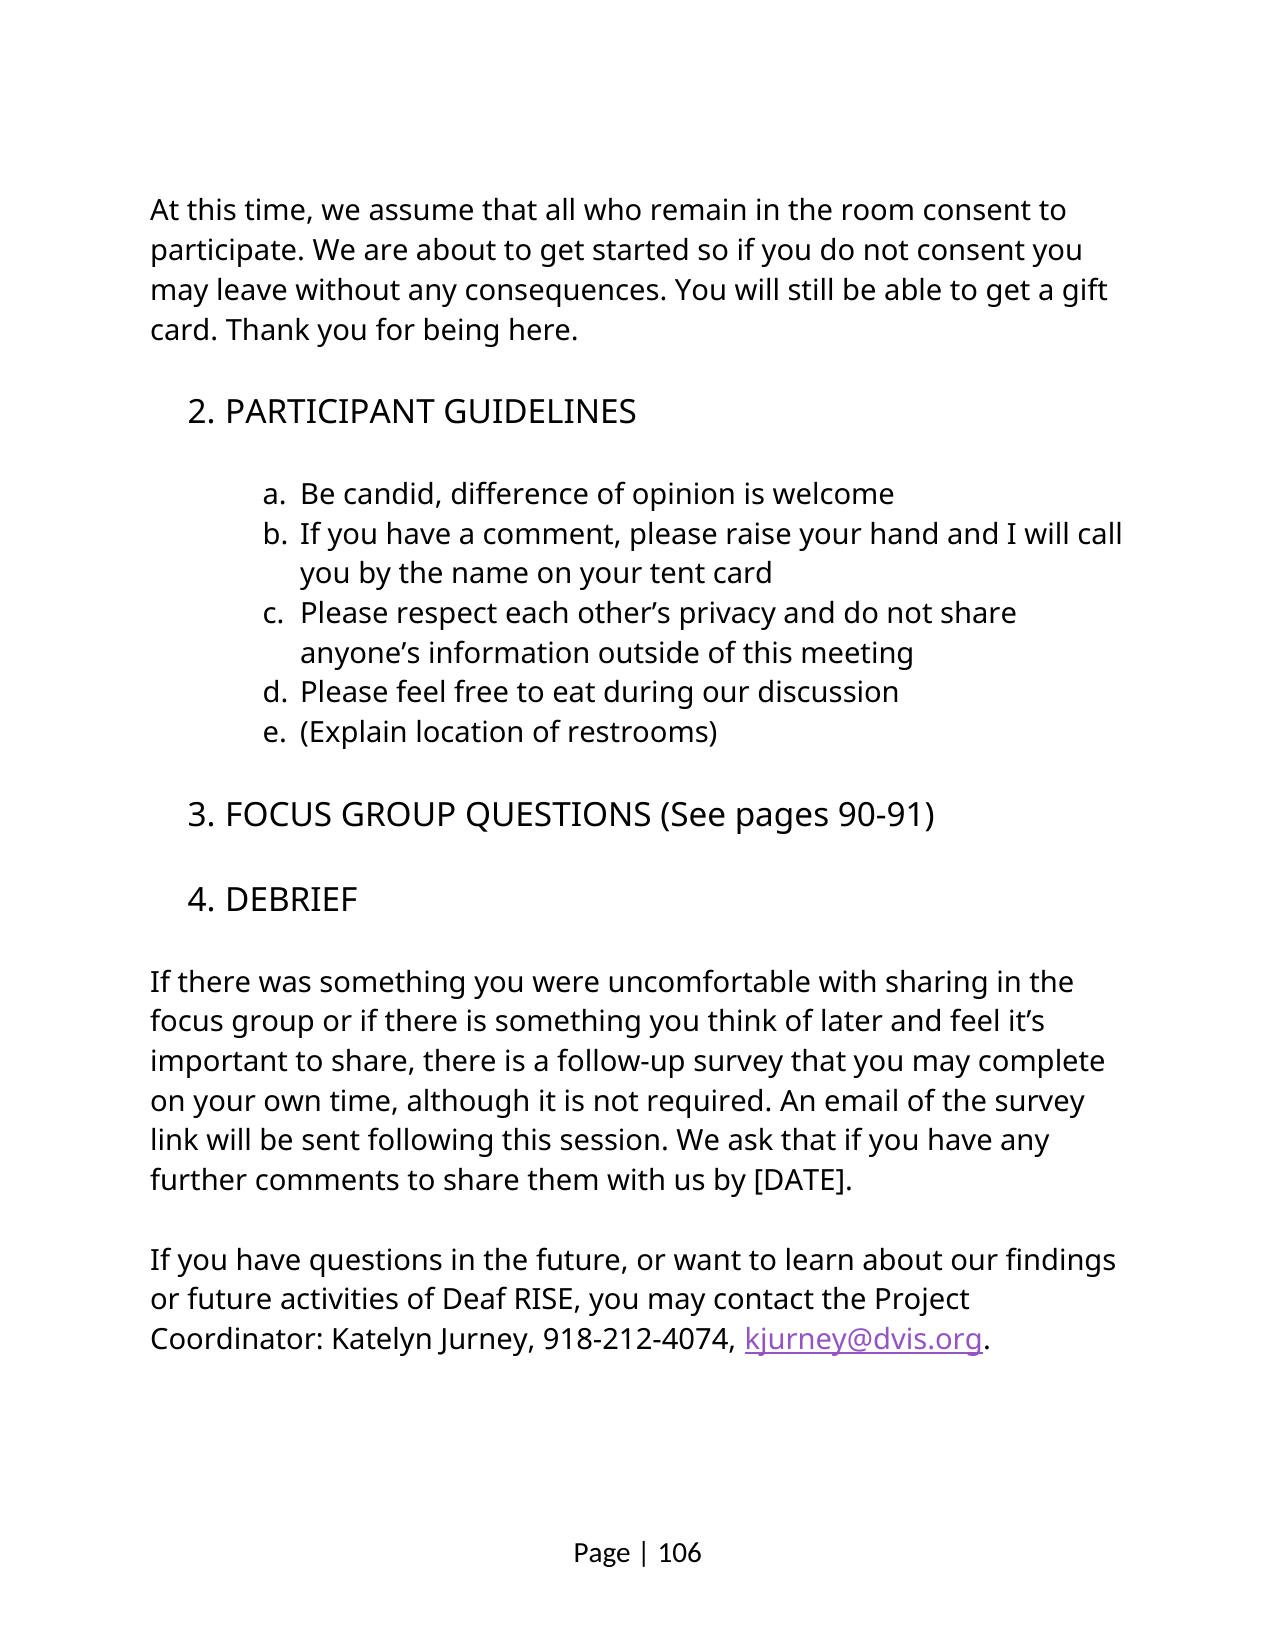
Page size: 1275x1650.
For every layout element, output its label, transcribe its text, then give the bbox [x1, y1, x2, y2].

list (Explain location of restrooms) [262, 711, 1125, 751]
list If you have a comment, please raise your hand and I will call you by the name on your tent card [262, 513, 1125, 592]
list DEBRIEF [187, 876, 1125, 921]
text If there was something you were uncomfortable with sharing in the focus group or if there is something you think of later and feel it’s important to share, there is a follow-up survey that you may complete on your own time, although it is not required. An email of the survey link will be sent following this session. We ask that if you have any further comments to share them with us by [DATE]. [150, 961, 1125, 1199]
text At this time, we assume that all who remain in the room consent to participate. We are about to get started so if you do not consent you may leave without any consequences. You will still be able to get a gift card. Thank you for being here. [150, 190, 1125, 348]
list Be candid, difference of opinion is welcome [262, 473, 1125, 513]
list Please feel free to eat during our discussion [262, 672, 1125, 711]
list FOCUS GROUP QUESTIONS (See pages 90-91) [187, 791, 1125, 836]
list Please respect each other’s privacy and do not share anyone’s information outside of this meeting [262, 592, 1125, 672]
list PARTICIPANT GUIDELINES [187, 388, 1125, 433]
text If you have questions in the future, or want to learn about our findings or future activities of Deaf RISE, you may contact the Project Coordinator: Katelyn Jurney, 918-212-4074, kjurney@dvis.org. [150, 1239, 1125, 1358]
